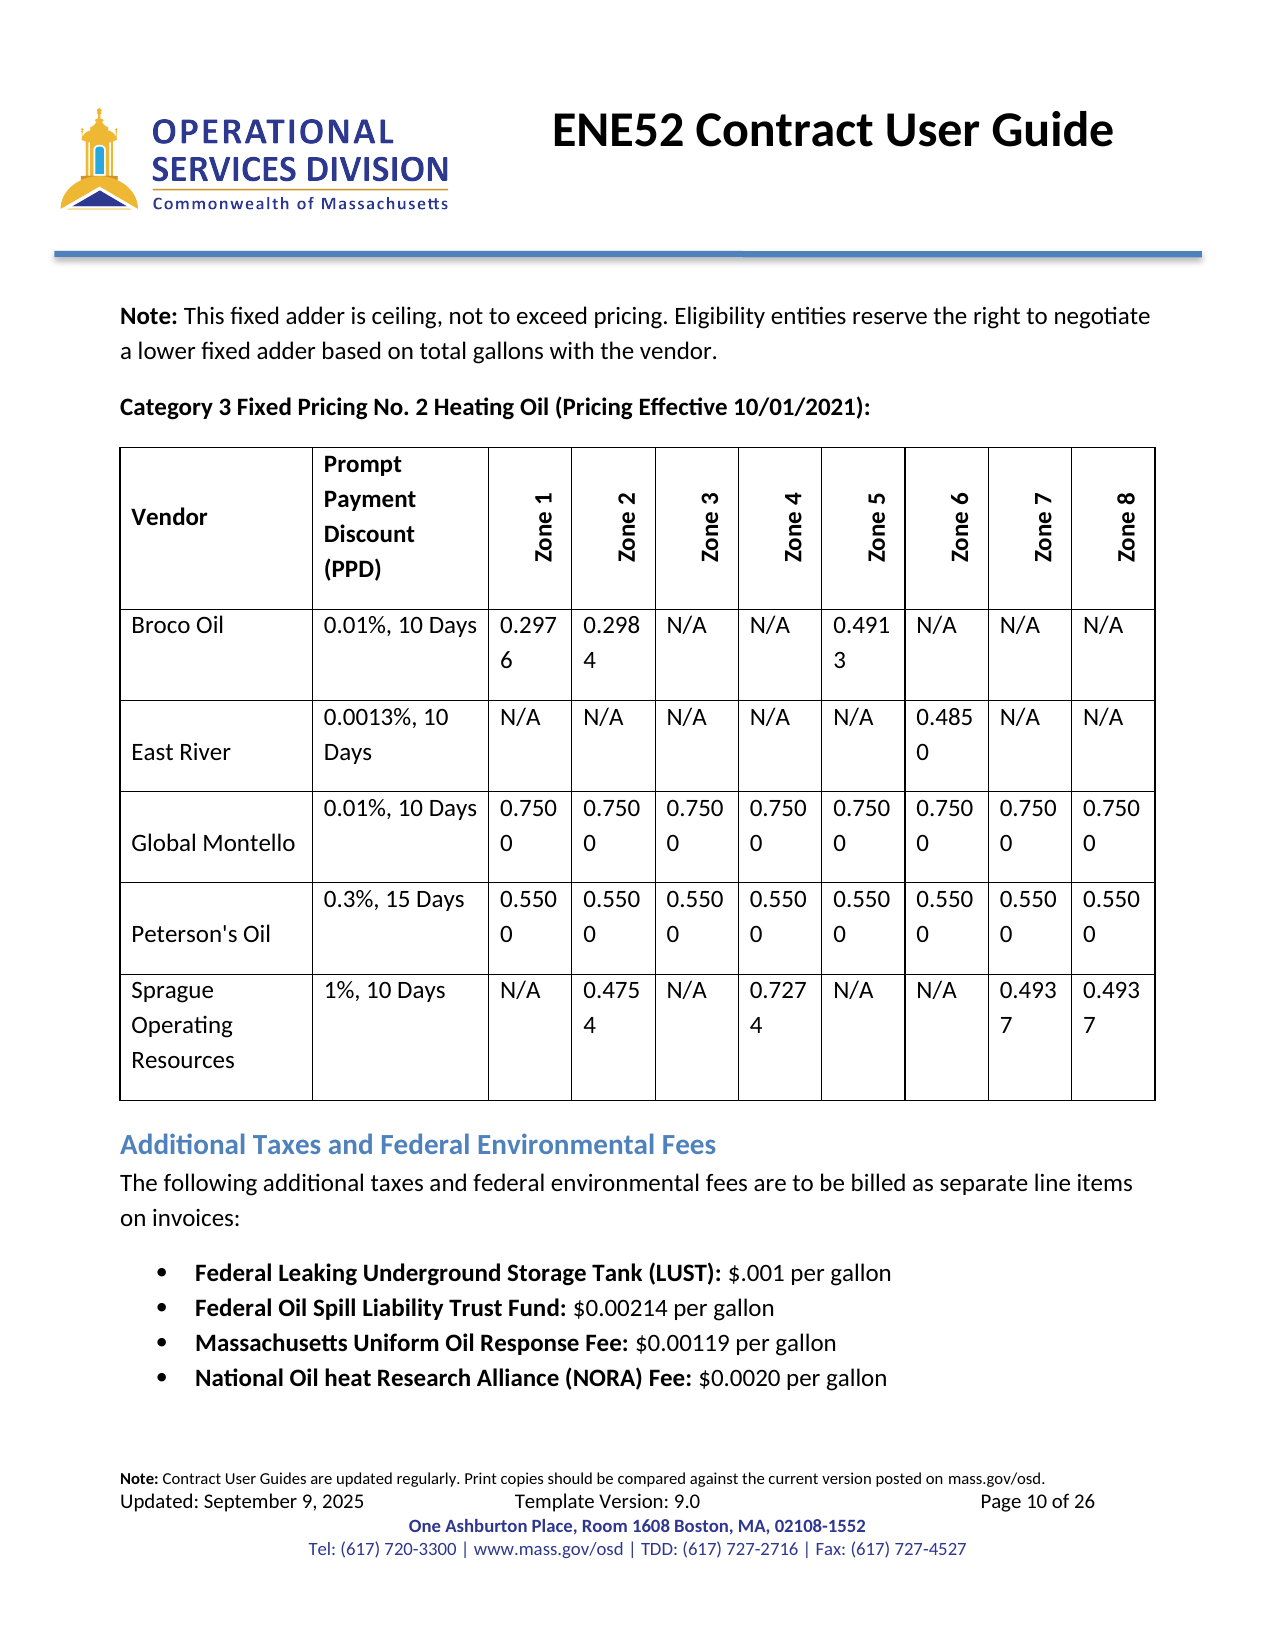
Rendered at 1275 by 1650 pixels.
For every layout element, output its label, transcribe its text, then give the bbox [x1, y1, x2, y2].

table_cell 0.7500 [489, 792, 571, 882]
table_cell N/A [822, 975, 904, 1100]
text Note: This fixed adder is ceiling, not to exceed pricing. Eligibility entities reserve the right to negotiate a lower fixed adder based on total gallons with the vendor. [120, 301, 1155, 366]
list Federal Leaking Underground Storage Tank (LUST): $.001 per gallon [157, 1257, 1155, 1288]
table_cell 0.5500 [1072, 883, 1154, 973]
table_header Zone 4 [739, 448, 821, 608]
table_cell 0.5500 [489, 883, 571, 973]
table_cell N/A [906, 975, 988, 1100]
table_header Zone 7 [989, 448, 1071, 608]
text The following additional taxes and federal environmental fees are to be billed as separate line items on invoices: [120, 1167, 1155, 1232]
table_cell 0.7500 [656, 792, 738, 882]
table_cell 0.01%, 10 Days [313, 610, 488, 700]
table_cell 0.5500 [906, 883, 988, 973]
table_cell 0.7500 [1072, 792, 1154, 882]
table_cell N/A [1072, 610, 1154, 700]
table_cell 0.3%, 15 Days [313, 883, 488, 973]
table_cell East River [121, 701, 312, 791]
table_cell 0.7500 [989, 792, 1071, 882]
table_cell N/A [656, 701, 738, 791]
table_cell Broco Oil [121, 610, 312, 700]
table_cell N/A [1072, 701, 1154, 791]
table_cell Global Montello [121, 792, 312, 882]
table_header Zone 6 [906, 448, 988, 608]
table_cell 0.7500 [739, 792, 821, 882]
table_cell 0.01%, 10 Days [313, 792, 488, 882]
table_cell 0.4937 [1072, 975, 1154, 1100]
table_cell 1%, 10 Days [313, 975, 488, 1100]
table_cell 0.4754 [572, 975, 655, 1100]
table_cell 0.4937 [989, 975, 1071, 1100]
table_cell 0.7500 [822, 792, 904, 882]
table_cell N/A [906, 610, 988, 700]
table_header Zone 3 [656, 448, 738, 608]
table_cell N/A [739, 610, 821, 700]
table_cell N/A [989, 701, 1071, 791]
list National Oil heat Research Alliance (NORA) Fee: $0.0020 per gallon [157, 1362, 1155, 1393]
table_cell 0.2984 [572, 610, 655, 700]
table_cell 0.4850 [906, 701, 988, 791]
table_cell 0.0013%, 10 Days [313, 701, 488, 791]
table_cell Peterson's Oil [121, 883, 312, 973]
table_header Zone 1 [489, 448, 571, 608]
text Category 3 Fixed Pricing No. 2 Heating Oil (Pricing Effective 10/01/2021): [120, 391, 1155, 422]
table_header Zone 2 [572, 448, 655, 608]
table_cell N/A [489, 975, 571, 1100]
table_cell Sprague Operating Resources [121, 975, 312, 1100]
list Federal Oil Spill Liability Trust Fund: $0.00214 per gallon [157, 1292, 1155, 1323]
table_cell 0.4913 [822, 610, 904, 700]
table_cell 0.2976 [489, 610, 571, 700]
table_cell 0.7500 [906, 792, 988, 882]
table_cell 0.5500 [822, 883, 904, 973]
table_cell 0.5500 [739, 883, 821, 973]
table_cell 0.7274 [739, 975, 821, 1100]
table_cell N/A [489, 701, 571, 791]
table_cell 0.5500 [989, 883, 1071, 973]
table_cell N/A [739, 701, 821, 791]
table_cell N/A [656, 975, 738, 1100]
list Massachusetts Uniform Oil Response Fee: $0.00119 per gallon [157, 1327, 1155, 1358]
table_header Zone 8 [1072, 448, 1154, 608]
table_cell 0.5500 [656, 883, 738, 973]
table_cell N/A [989, 610, 1071, 700]
table_header Prompt Payment Discount (PPD) [313, 448, 488, 608]
subtitle Additional Taxes and Federal Environmental Fees [120, 1126, 1155, 1161]
picture [45, 96, 465, 223]
table_cell N/A [822, 701, 904, 791]
table_cell 0.7500 [572, 792, 655, 882]
table_cell N/A [572, 701, 655, 791]
table_header Zone 5 [822, 448, 904, 608]
table_cell N/A [656, 610, 738, 700]
table_header Vendor [121, 448, 312, 608]
table_cell 0.5500 [572, 883, 655, 973]
